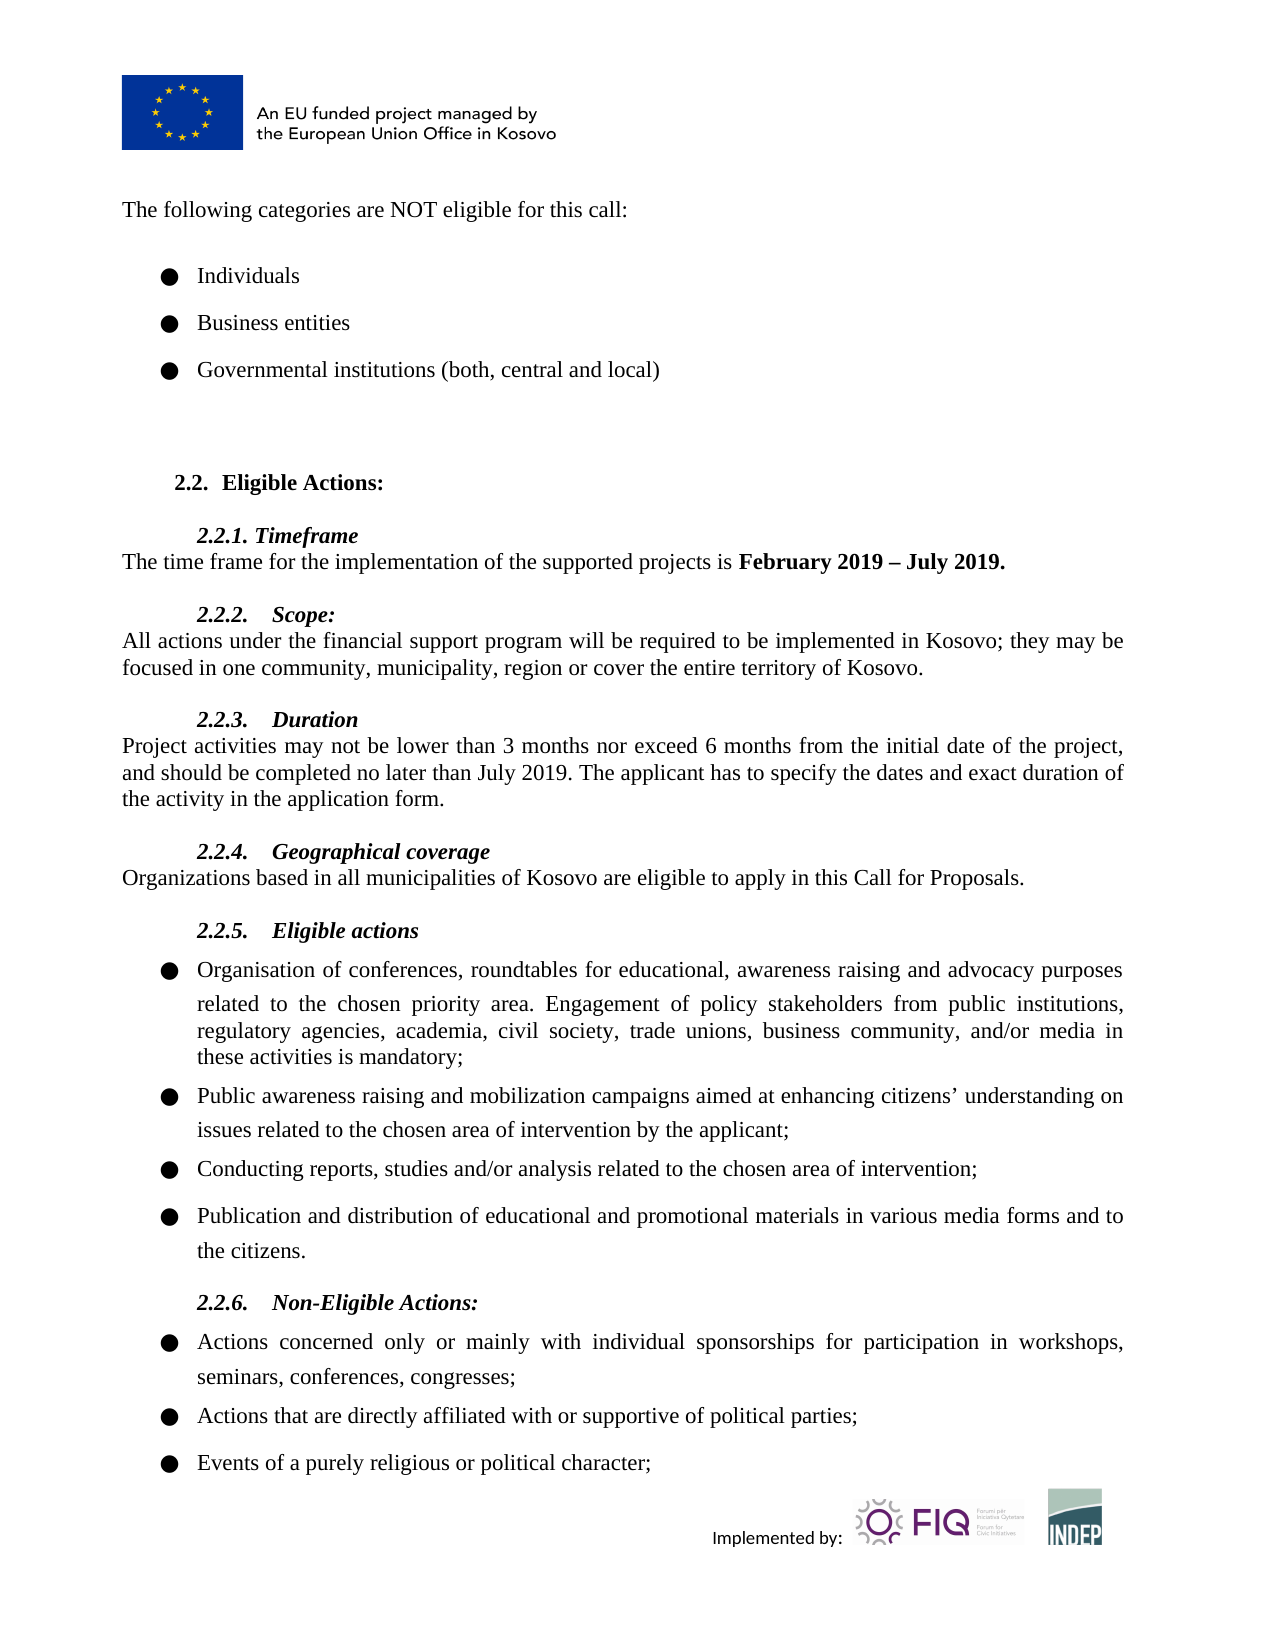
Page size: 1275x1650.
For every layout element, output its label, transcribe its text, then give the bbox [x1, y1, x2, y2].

list Governmental institutions (both, central and local) [159, 343, 1125, 390]
text The time frame for the implementation of the supported projects is February 2019 – July 2019. [122, 548, 1125, 574]
list Conducting reports, studies and/or analysis related to the chosen area of intervention; [159, 1143, 1125, 1190]
list Non-Eligible Actions: [197, 1289, 1125, 1316]
list Duration [197, 706, 1125, 733]
list Individuals [159, 249, 1125, 296]
picture [852, 1488, 1125, 1545]
list Scope: [197, 601, 1125, 627]
list Business entities [159, 296, 1125, 343]
list Eligible actions [197, 917, 1125, 943]
list Actions concerned only or mainly with individual sponsorships for participation in workshops, seminars, conferences, congresses; [159, 1316, 1125, 1389]
list Actions that are directly affiliated with or supportive of political parties; [159, 1389, 1125, 1436]
list Eligible Actions: [174, 469, 1125, 495]
text Project activities may not be lower than 3 months nor exceed 6 months from the initial date of the project, and should be completed no later than July 2019. The applicant has to specify the dates and exact duration of the activity in the application form. [122, 733, 1125, 812]
list Publication and distribution of educational and promotional materials in various media forms and to the citizens. [159, 1190, 1125, 1263]
list Organisation of conferences, roundtables for educational, awareness raising and advocacy purposes related to the chosen priority area. Engagement of policy stakeholders from public institutions, regulatory agencies, academia, civil society, trade unions, business community, and/or media in these activities is mandatory; [159, 943, 1125, 1069]
text All actions under the financial support program will be required to be implemented in Kosovo; they may be focused in one community, municipality, region or cover the entire territory of Kosovo. [122, 627, 1125, 680]
text 2.2.1. Timeframe [197, 522, 1125, 548]
text Organizations based in all municipalities of Kosovo are eligible to apply in this Call for Proposals. [122, 864, 1125, 891]
list Public awareness raising and mobilization campaigns aimed at enhancing citizens’ understanding on issues related to the chosen area of intervention by the applicant; [159, 1069, 1125, 1143]
list Geographical coverage [197, 838, 1125, 864]
picture [121, 75, 667, 150]
text The following categories are NOT eligible for this call: [122, 196, 1125, 223]
list Events of a purely religious or political character; [159, 1436, 1125, 1483]
